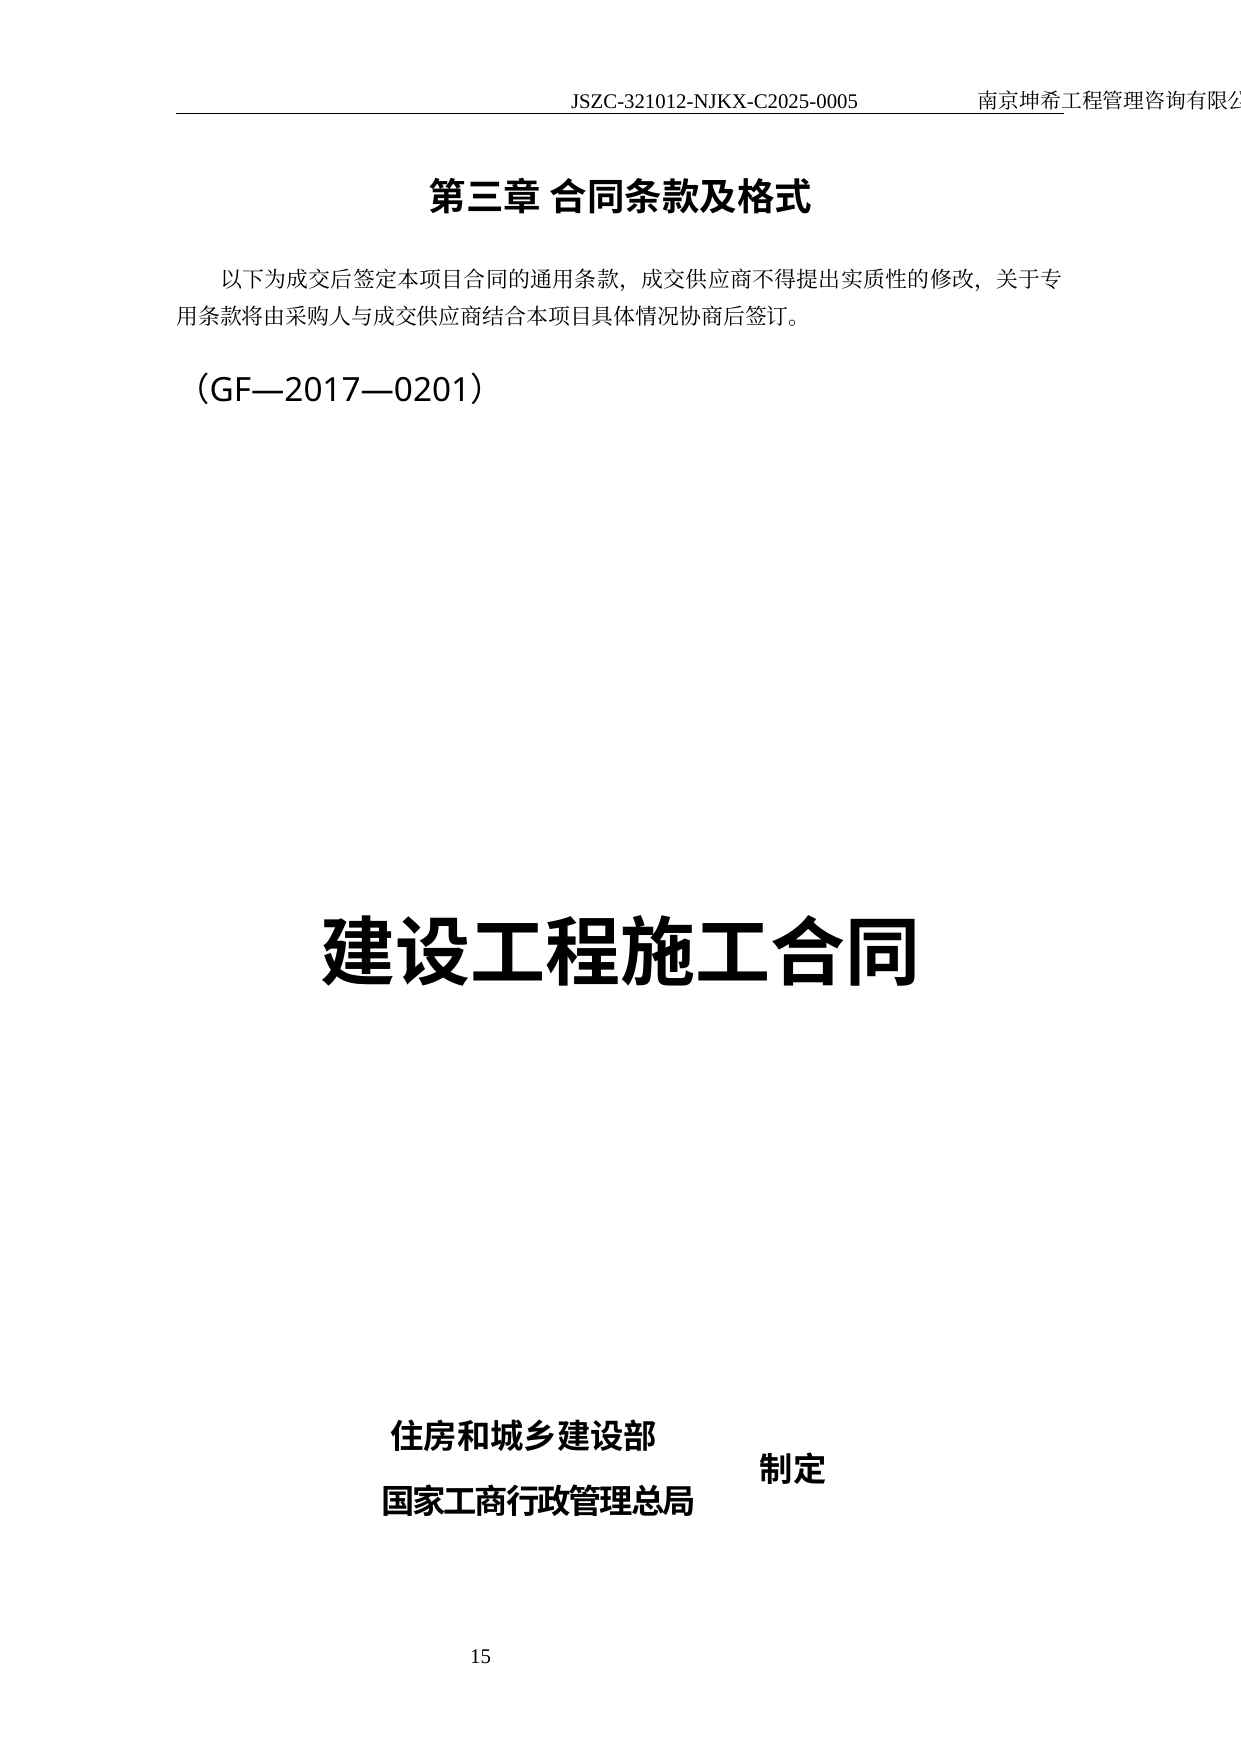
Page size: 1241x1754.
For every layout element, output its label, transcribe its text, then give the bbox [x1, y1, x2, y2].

text 国家工商行政管理总局 [176, 1467, 819, 1532]
text 建设工程施工合同 [176, 882, 1064, 1012]
text （GF—2017—0201） [176, 355, 998, 420]
text 第三章 合同条款及格式 [176, 162, 1064, 227]
text 以下为成交后签定本项目合同的通用条款，成交供应商不得提出实质性的修改，关于专用条款将由采购人与成交供应商结合本项目具体情况协商后签订。 [176, 267, 1064, 329]
text 住房和城乡建设部 [176, 1402, 781, 1467]
